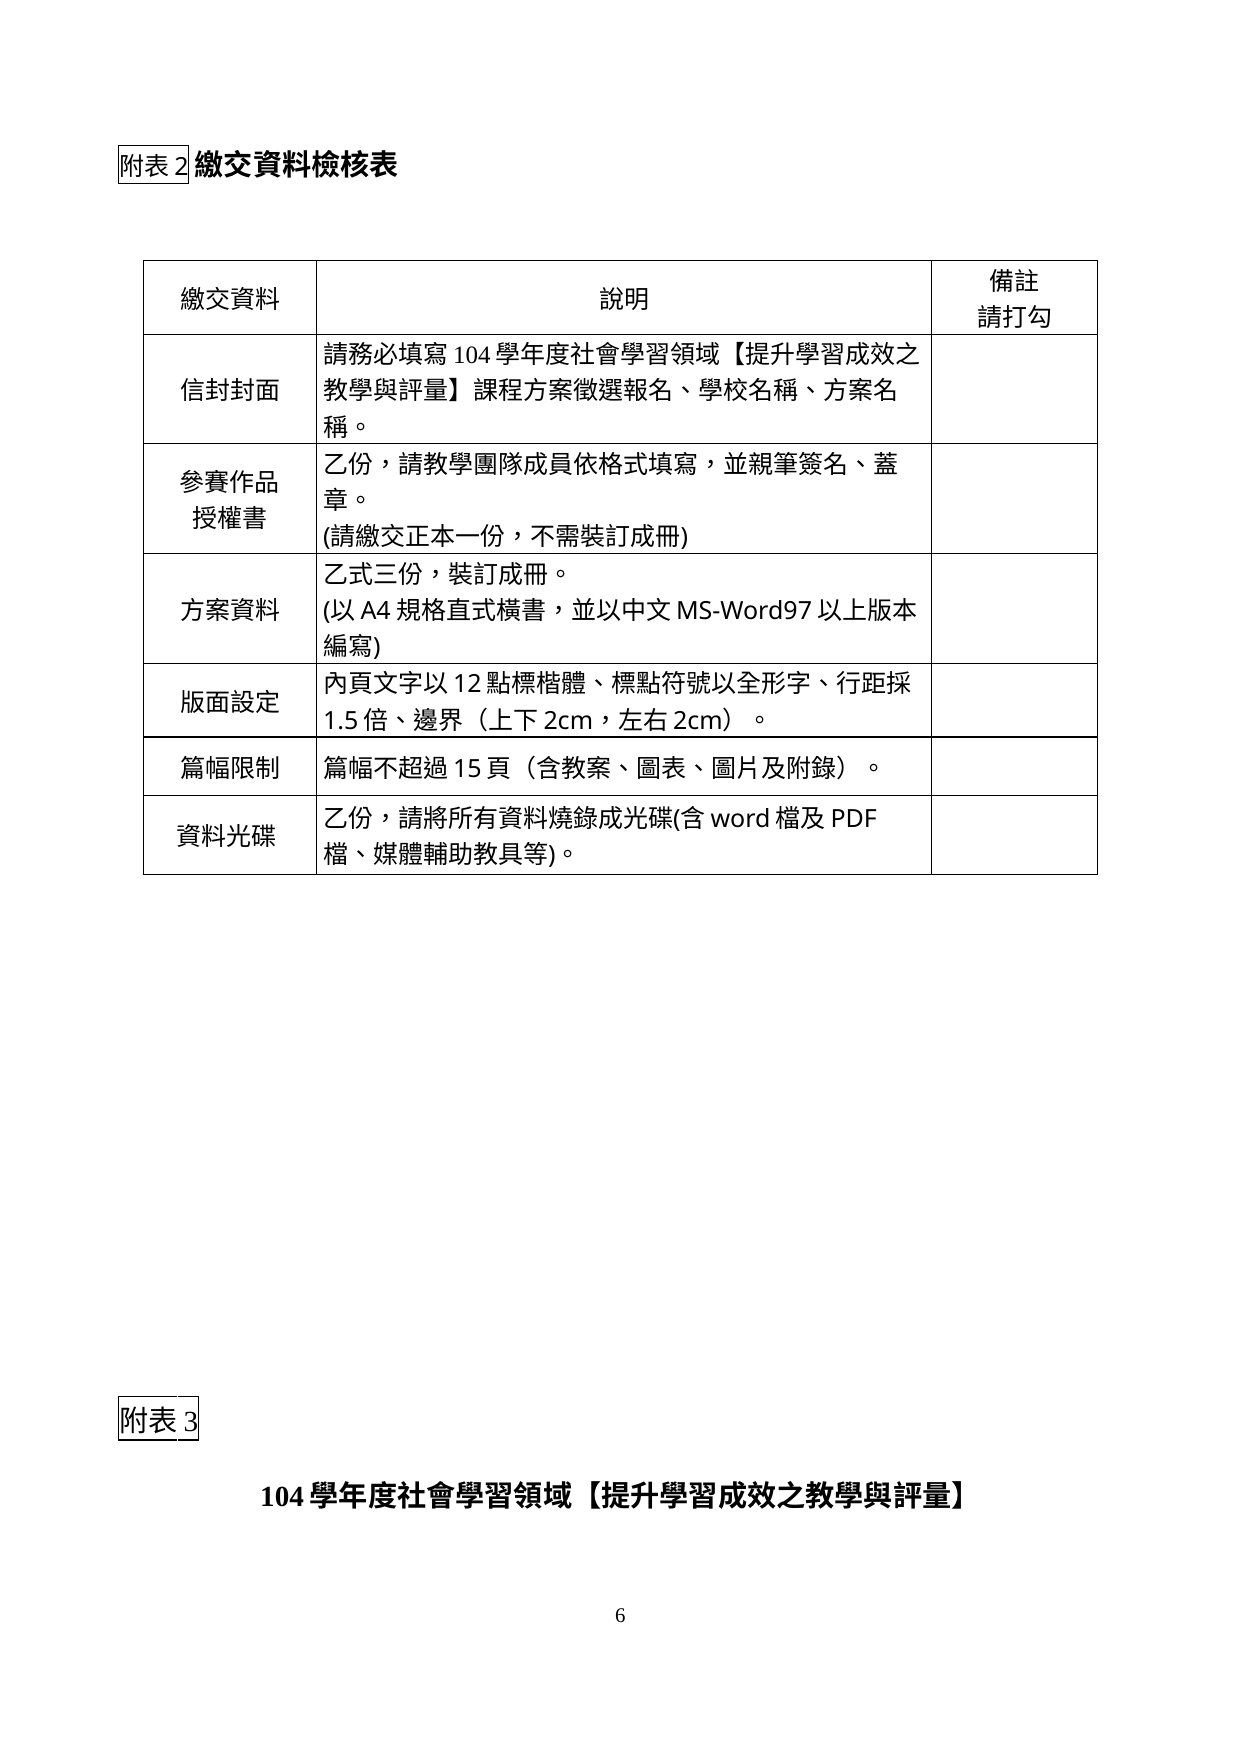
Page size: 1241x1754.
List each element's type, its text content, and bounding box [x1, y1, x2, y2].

text 附表2繳交資料檢核表 [118, 142, 1122, 184]
table_cell [932, 335, 1097, 443]
text 104學年度社會學習領域【提升學習成效之教學與評量】 [118, 1456, 1122, 1531]
table_cell 請務必填寫104學年度社會學習領域【提升學習成效之教學與評量】課程方案徵選報名、學校名稱、方案名稱。 [317, 335, 931, 443]
table_cell 方案資料 [144, 554, 316, 663]
table_header 備註 請打勾 [932, 261, 1097, 333]
table_cell 參賽作品 授權書 [144, 444, 316, 553]
table_cell [932, 444, 1097, 553]
table_header 繳交資料 [144, 261, 316, 333]
text 附表3 [118, 1381, 1122, 1456]
table_cell 版面設定 [144, 664, 316, 736]
table_cell [932, 664, 1097, 736]
table_cell [932, 796, 1097, 873]
table_cell 篇幅不超過15頁（含教案、圖表、圖片及附錄）。 [317, 738, 931, 795]
table_header 說明 [317, 261, 931, 333]
table_cell 乙份，請教學團隊成員依格式填寫，並親筆簽名、蓋章。 (請繳交正本一份，不需裝訂成冊) [317, 444, 931, 553]
table_cell 資料光碟 [144, 796, 316, 873]
table_cell [932, 554, 1097, 663]
table_cell 乙式三份，裝訂成冊。 (以A4規格直式橫書，並以中文MS-Word97以上版本編寫) [317, 554, 931, 663]
table_cell 乙份，請將所有資料燒錄成光碟(含word檔及PDF檔、媒體輔助教具等)。 [317, 796, 931, 873]
table_cell 信封封面 [144, 335, 316, 443]
table_cell [932, 738, 1097, 795]
table_cell 篇幅限制 [144, 738, 316, 795]
table_cell 內頁文字以12點標楷體、標點符號以全形字、行距採1.5倍、邊界（上下2cm，左右2cm）。 [317, 664, 931, 736]
